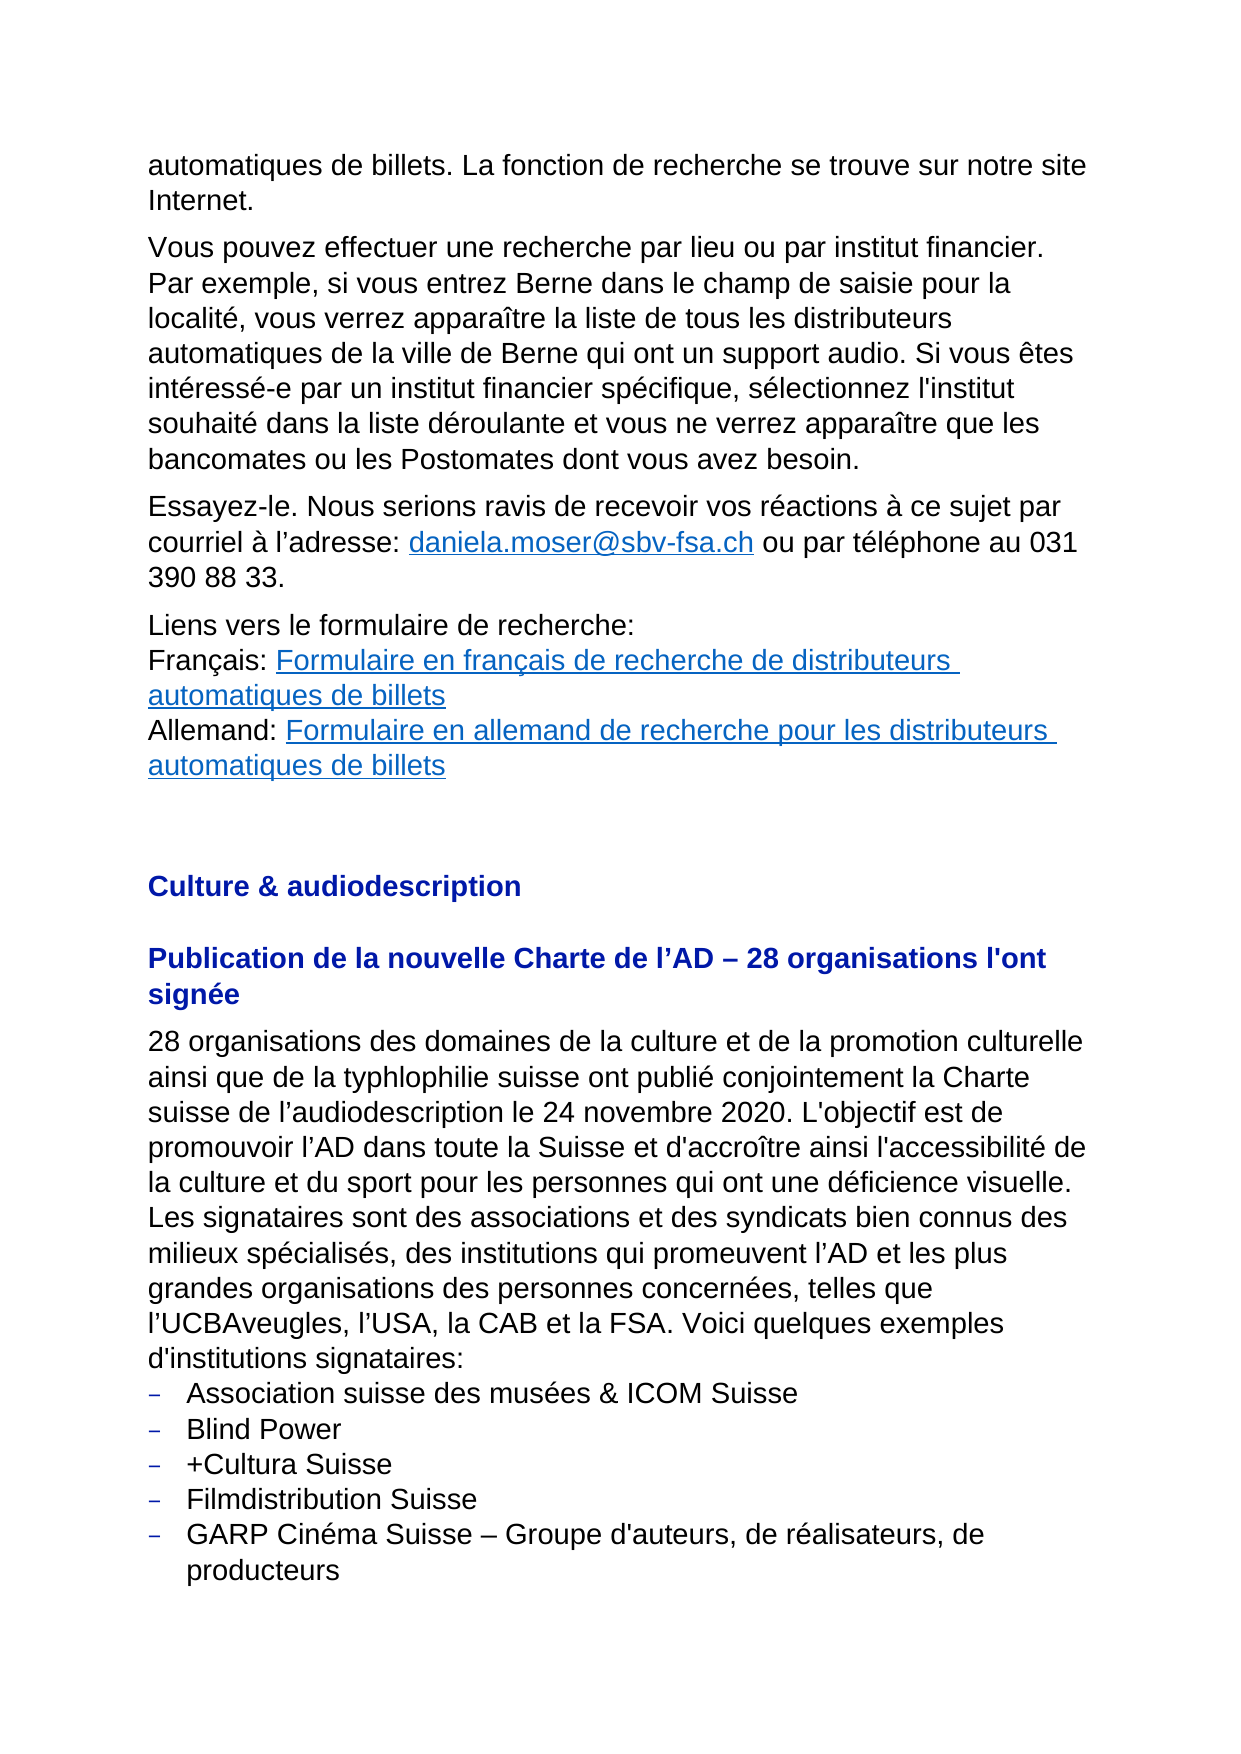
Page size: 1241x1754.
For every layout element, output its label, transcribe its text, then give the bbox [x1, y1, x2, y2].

subtitle Culture & audiodescription [148, 869, 1093, 902]
list Filmdistribution Suisse [148, 1482, 1093, 1516]
list GARP Cinéma Suisse – Groupe d'auteurs, de réalisateurs, de producteurs [148, 1517, 1093, 1586]
text Essayez-le. Nous serions ravis de recevoir vos réactions à ce sujet par courriel à l’adresse: daniela.moser@sbv-fsa.ch ou par téléphone au 031 390 88 33. [148, 489, 1093, 593]
text 28 organisations des domaines de la culture et de la promotion culturelle ainsi que de la typhlophilie suisse ont publié conjointement la Charte suisse de l’audiodescription le 24 novembre 2020. L'objectif est de promouvoir l’AD dans toute la Suisse et d'accroître ainsi l'accessibilité de la culture et du sport pour les personnes qui ont une déficience visuelle. Les signataires sont des associations et des syndicats bien connus des milieux spécialisés, des institutions qui promeuvent l’AD et les plus grandes organisations des personnes concernées, telles que l’UCBAveugles, l’USA, la CAB et la FSA. Voici quelques exemples d'institutions signataires: [148, 1024, 1093, 1375]
list Association suisse des musées & ICOM Suisse [148, 1377, 1093, 1410]
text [148, 148, 1093, 216]
text Vous pouvez effectuer une recherche par lieu ou par institut financier. Par exemple, si vous entrez Berne dans le champ de saisie pour la localité, vous verrez apparaître la liste de tous les distributeurs automatiques de la ville de Berne qui ont un support audio. Si vous êtes intéressé-e par un institut financier spécifique, sélectionnez l'institut souhaité dans la liste déroulante et vous ne verrez apparaître que les bancomates ou les Postomates dont vous avez besoin. [148, 231, 1093, 475]
list Blind Power [148, 1412, 1093, 1445]
text Allemand: Formulaire en allemand de recherche pour les distributeurs automatiques de billets [148, 713, 1093, 782]
list +Cultura Suisse [148, 1447, 1093, 1481]
text Français: Formulaire en français de recherche de distributeurs automatiques de billets [148, 643, 1093, 712]
text Liens vers le formulaire de recherche: [148, 608, 1093, 641]
subtitle Publication de la nouvelle Charte de l’AD – 28 organisations l'ont signée [148, 942, 1093, 1010]
